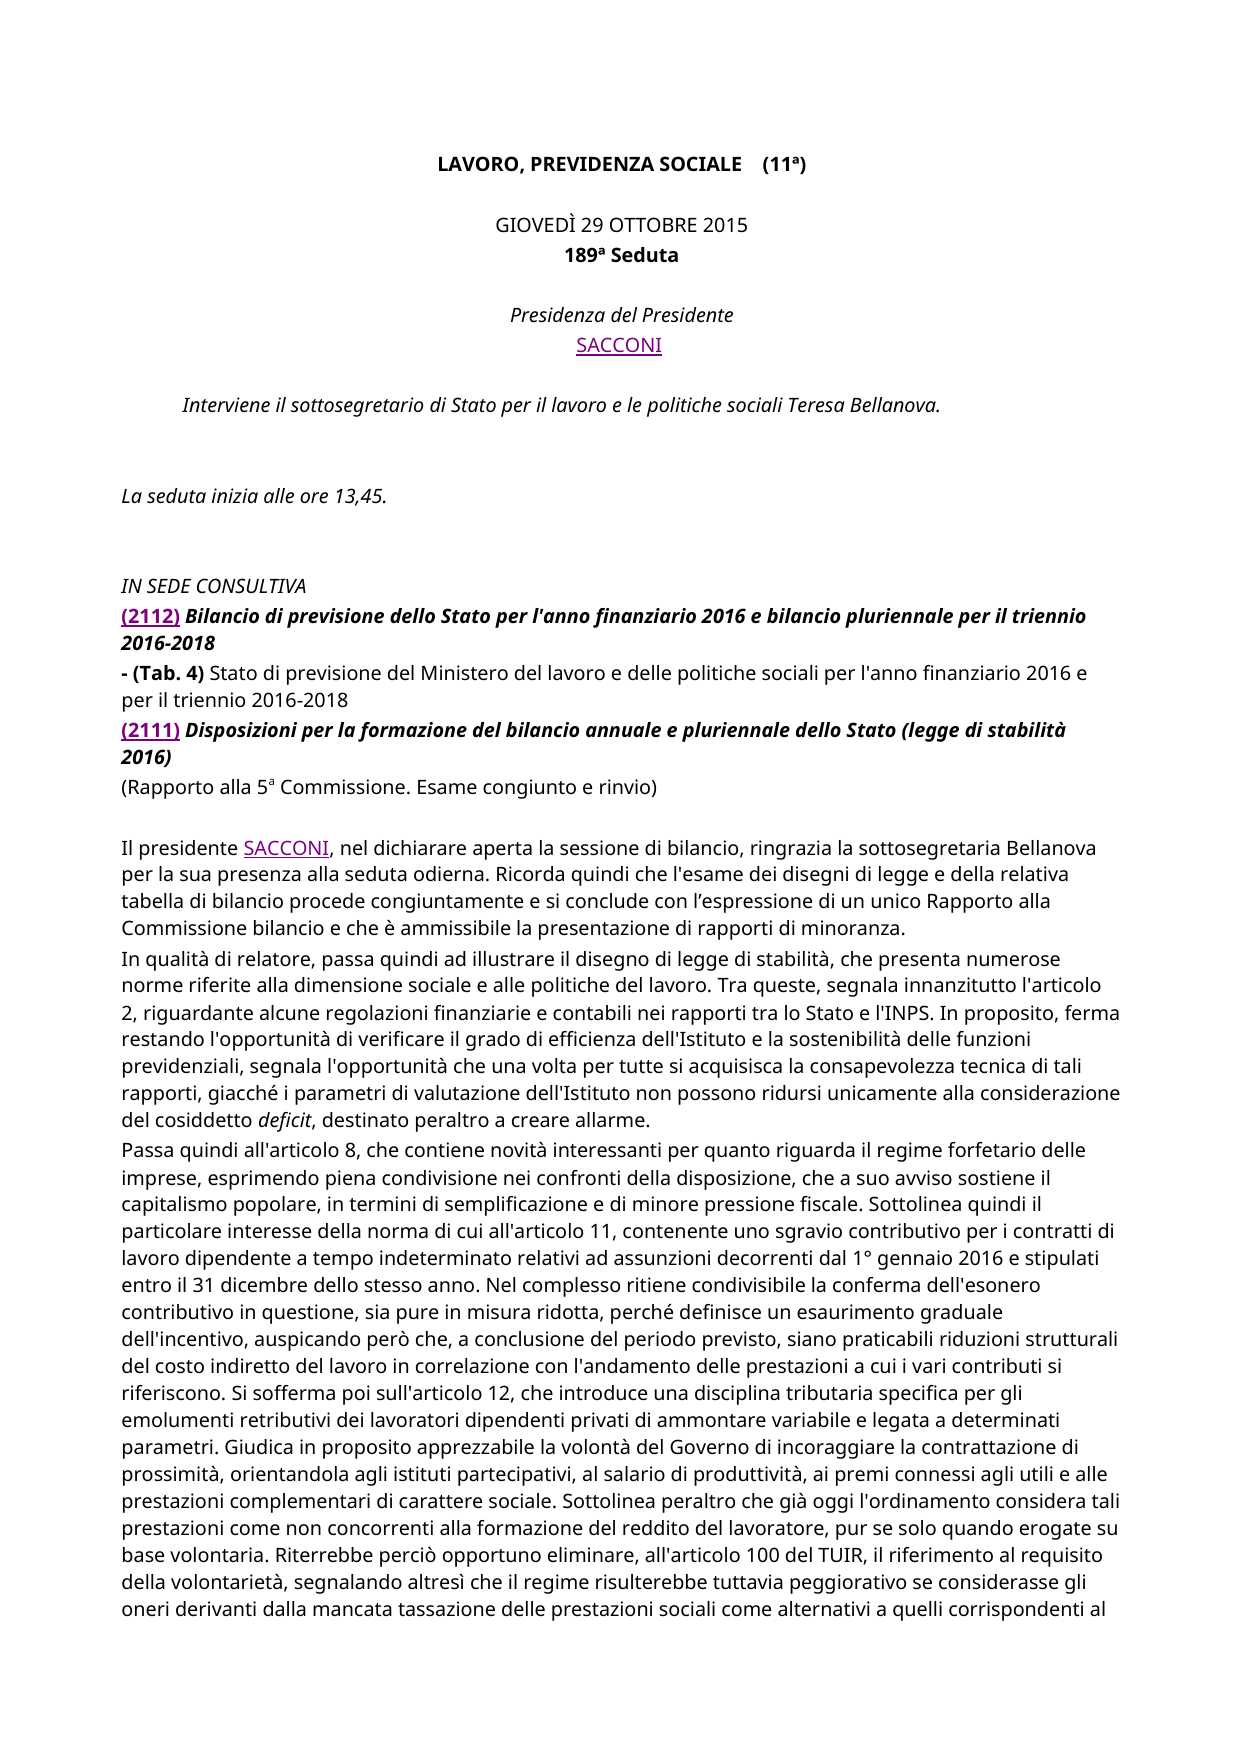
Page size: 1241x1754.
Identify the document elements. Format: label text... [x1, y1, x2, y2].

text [121, 1137, 1122, 1622]
text SACCONI [121, 331, 1122, 358]
text 189ª Seduta [121, 241, 1122, 268]
text IN SEDE CONSULTIVA [121, 572, 1122, 599]
text Presidenza del Presidente [121, 301, 1122, 328]
text La seduta inizia alle ore 13,45. [121, 482, 1122, 509]
text GIOVEDÌ 29 OTTOBRE 2015 [121, 211, 1122, 238]
text (2111) Disposizioni per la formazione del bilancio annuale e pluriennale dello Stato (legge di stabilità 2016) [121, 716, 1122, 770]
text (2112) Bilancio di previsione dello Stato per l'anno finanziario 2016 e bilancio pluriennale per il triennio 2016-2018 [121, 602, 1122, 656]
text (Rapporto alla 5a Commissione. Esame congiunto e rinvio) [121, 773, 1122, 801]
text Interviene il sottosegretario di Stato per il lavoro e le politiche sociali Teresa Bellanova. [121, 392, 1122, 418]
text In qualità di relatore, passa quindi ad illustrare il disegno di legge di stabilità, che presenta numerose norme riferite alla dimensione sociale e alle politiche del lavoro. Tra queste, segnala innanzitutto l'articolo 2, riguardante alcune regolazioni finanziarie e contabili nei rapporti tra lo Stato e l'INPS. In proposito, ferma restando l'opportunità di verificare il grado di efficienza dell'Istituto e la sostenibilità delle funzioni previdenziali, segnala l'opportunità che una volta per tutte si acquisisca la consapevolezza tecnica di tali rapporti, giacché i parametri di valutazione dell'Istituto non possono ridursi unicamente alla considerazione del cosiddetto deficit, destinato peraltro a creare allarme. [121, 945, 1122, 1134]
text - (Tab. 4) Stato di previsione del Ministero del lavoro e delle politiche sociali per l'anno finanziario 2016 e per il triennio 2016-2018 [121, 659, 1122, 713]
text LAVORO, PREVIDENZA SOCIALE (11ª) [121, 151, 1122, 178]
text Il presidente SACCONI, nel dichiarare aperta la sessione di bilancio, ringrazia la sottosegretaria Bellanova per la sua presenza alla seduta odierna. Ricorda quindi che l'esame dei disegni di legge e della relativa tabella di bilancio procede congiuntamente e si conclude con l’espressione di un unico Rapporto alla Commissione bilancio e che è ammissibile la presentazione di rapporti di minoranza. [121, 834, 1122, 942]
